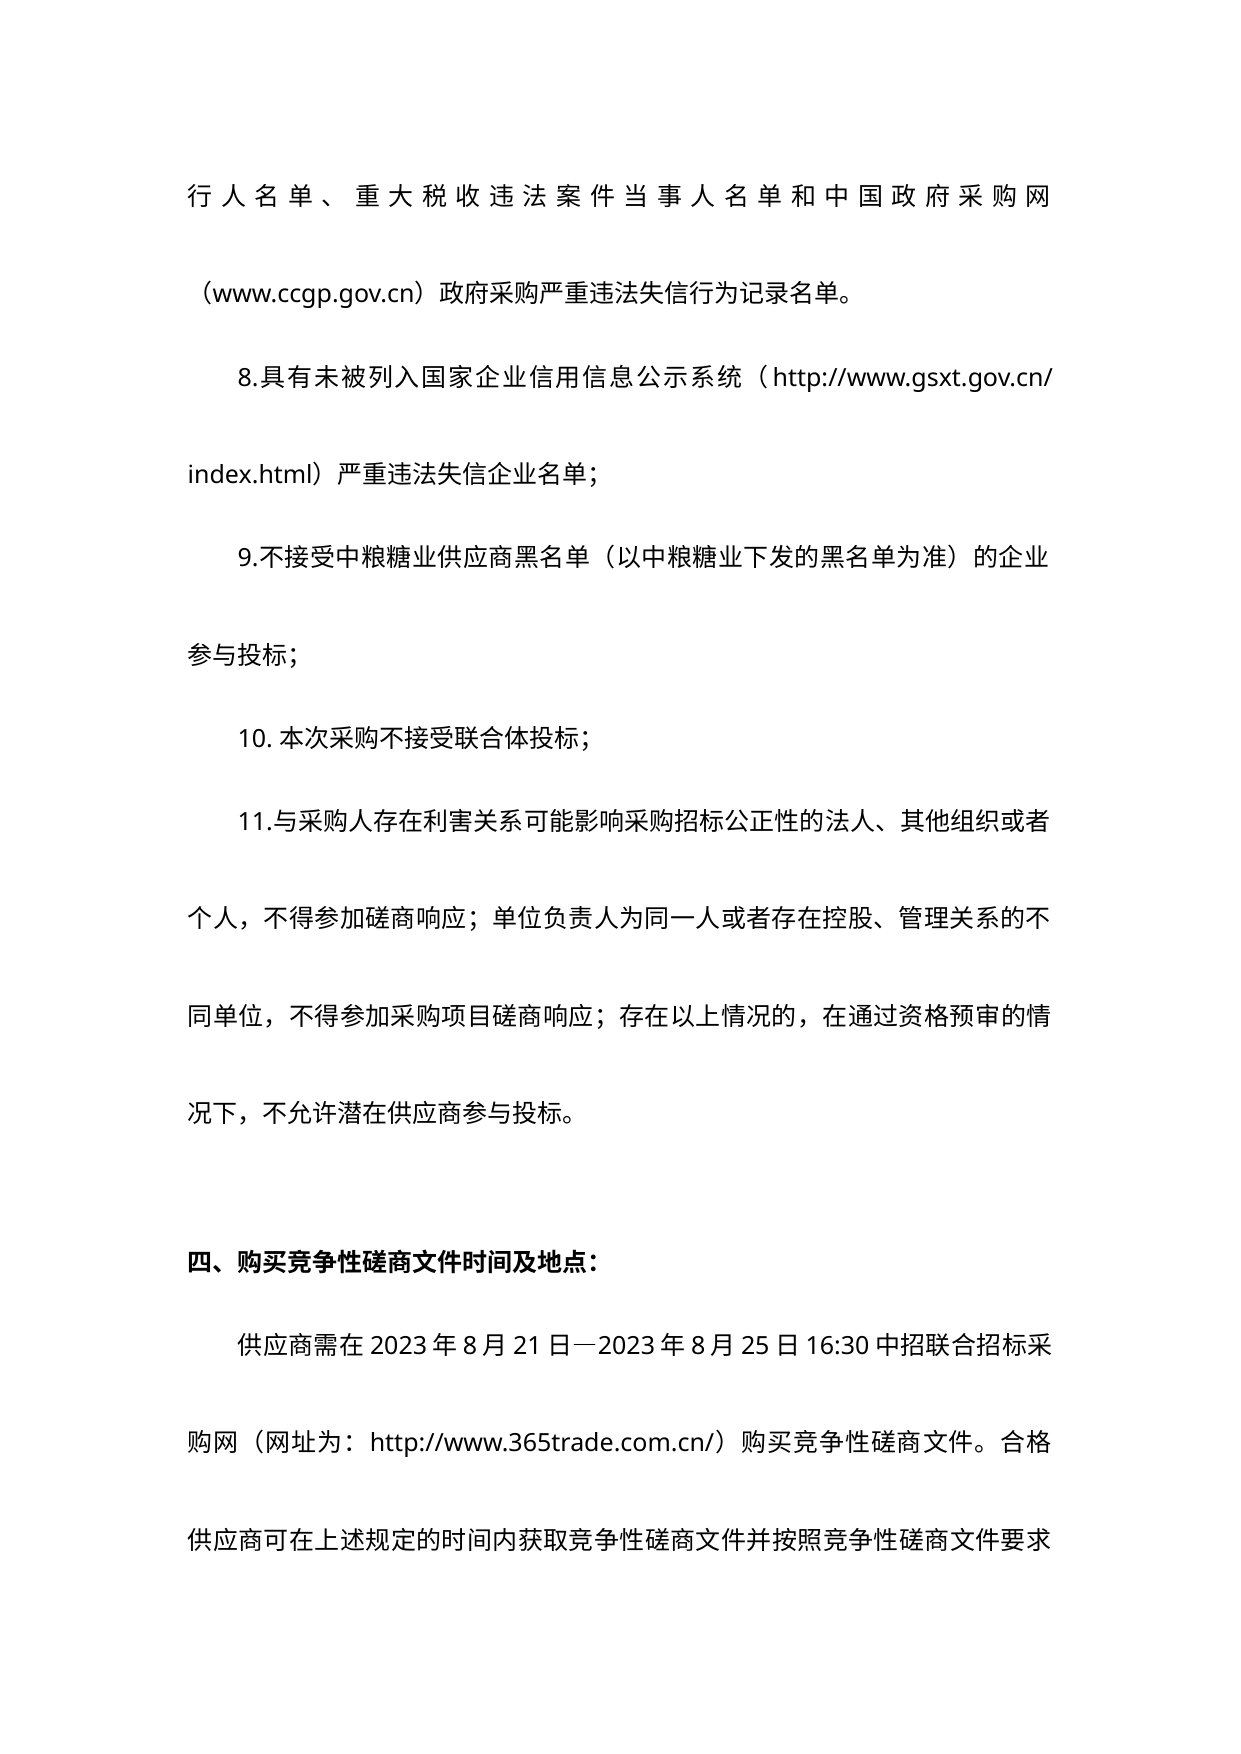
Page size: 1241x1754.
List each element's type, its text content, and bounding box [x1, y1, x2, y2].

text 9.不接受中粮糖业供应商黑名单（以中粮糖业下发的黑名单为准）的企业参与投标； [187, 523, 1053, 686]
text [187, 162, 1053, 324]
text 四、购买竞争性磋商文件时间及地点： [187, 1228, 1053, 1293]
text 8.具有未被列入国家企业信用信息公示系统（http://www.gsxt.gov.cn/index.html）严重违法失信企业名单； [187, 343, 1053, 505]
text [187, 1311, 1053, 1571]
text 10. 本次采购不接受联合体投标； [187, 704, 1053, 769]
text 11.与采购人存在利害关系可能影响采购招标公正性的法人、其他组织或者个人，不得参加磋商响应；单位负责人为同一人或者存在控股、管理关系的不同单位，不得参加采购项目磋商响应；存在以上情况的，在通过资格预审的情况下，不允许潜在供应商参与投标。 [187, 787, 1053, 1144]
